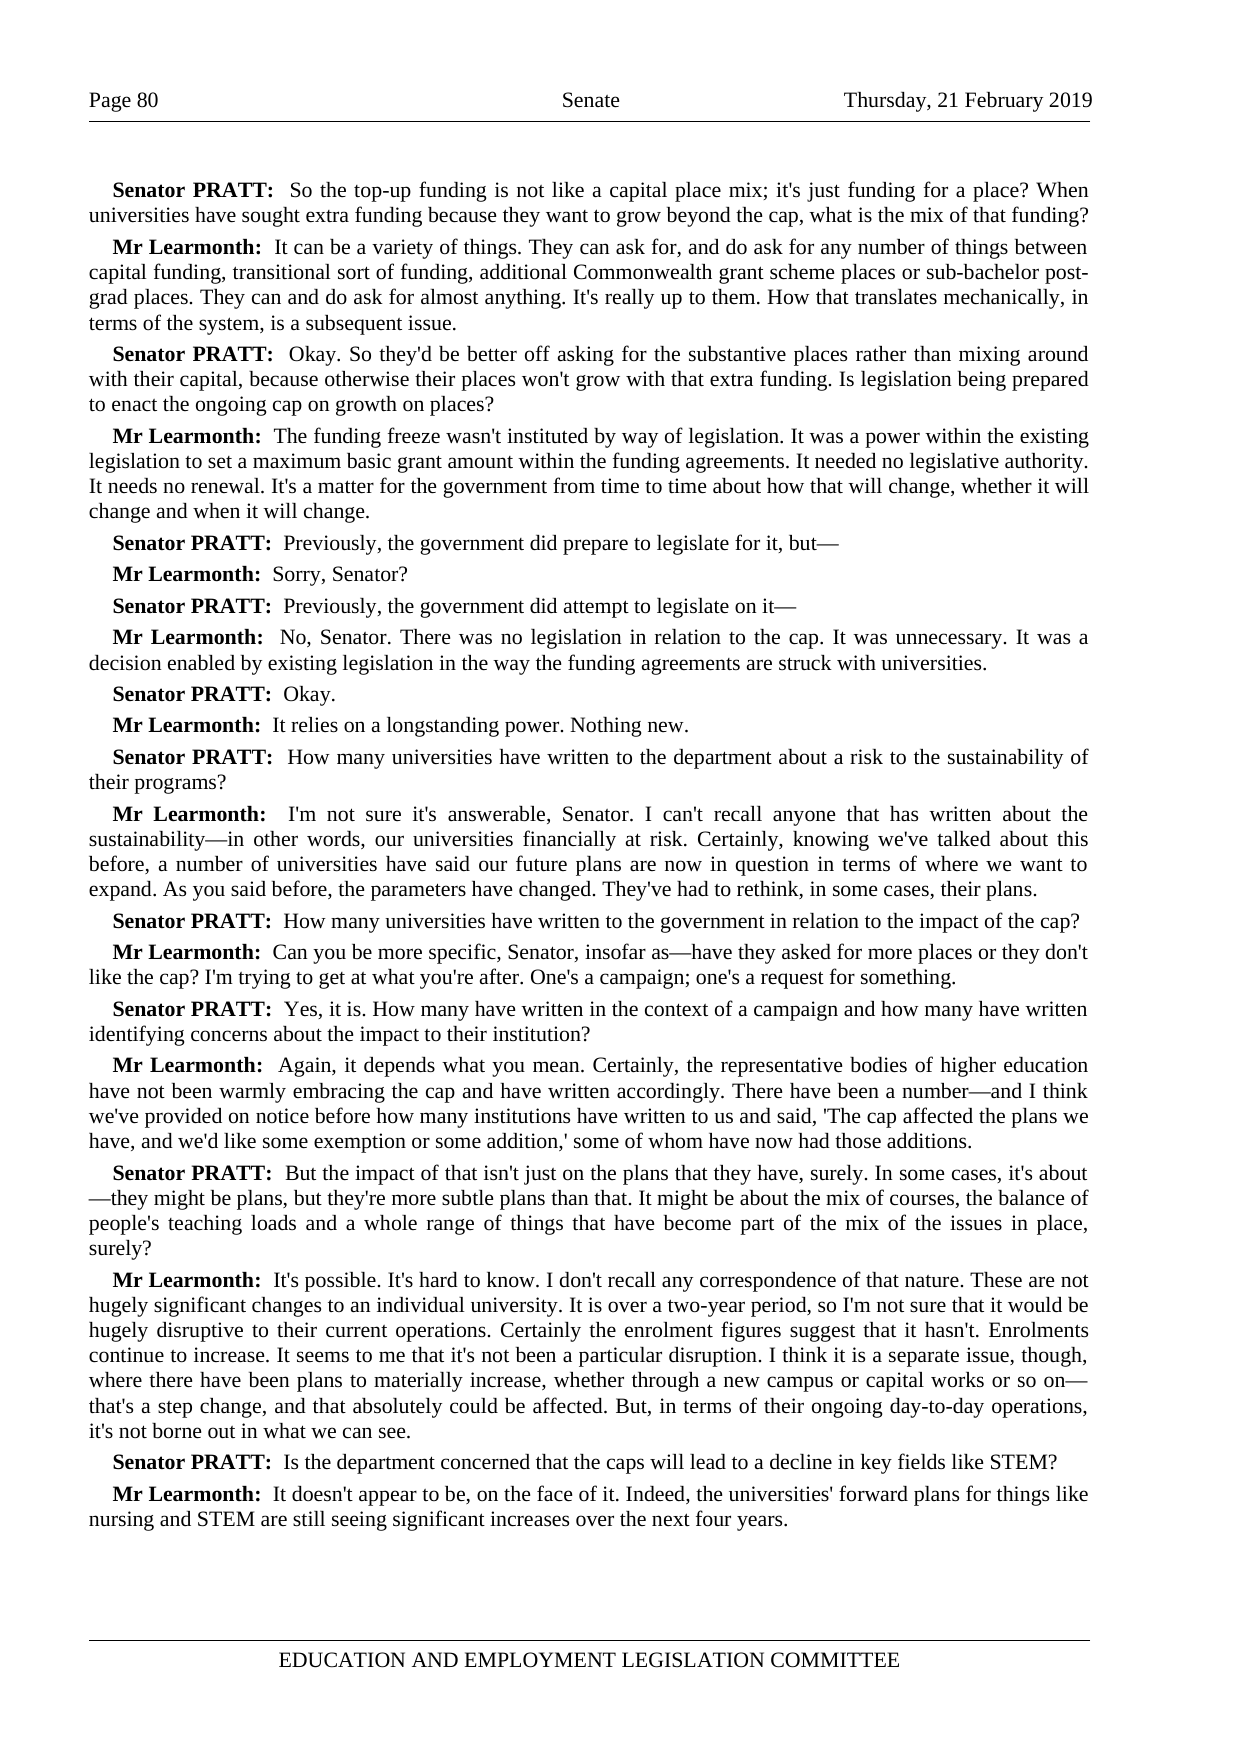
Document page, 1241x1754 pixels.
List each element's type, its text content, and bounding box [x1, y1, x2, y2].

text Again, it depends what you mean. Certainly, the representative bodies of higher education have not been warmly embracing the cap and have written accordingly. There have been a number—and I think we've provided on notice before how many institutions have written to us and said, 'The cap affected the plans we have, and we'd like some exemption or some addition,' some of whom have now had those additions. [89, 1052, 1090, 1153]
text Can you be more specific, Senator, insofar as—have they asked for more places or they don't like the cap? I'm trying to get at what you're after. One's a campaign; one's a request for something. [89, 939, 1090, 989]
text Okay. [89, 681, 1090, 706]
text Is the department concerned that the caps will lead to a decline in key fields like STEM? [89, 1449, 1090, 1474]
text Previously, the government did attempt to legislate on it— [89, 593, 1090, 618]
text It relies on a longstanding power. Nothing new. [89, 712, 1090, 738]
text So the top-up funding is not like a capital place mix; it's just funding for a place? When universities have sought extra funding because they want to grow beyond the cap, what is the mix of that funding? [89, 177, 1090, 228]
text It's possible. It's hard to know. I don't recall any correspondence of that nature. These are not hugely significant changes to an individual university. It is over a two-year period, so I'm not sure that it would be hugely disruptive to their current operations. Certainly the enrolment figures suggest that it hasn't. Enrolments continue to increase. It seems to me that it's not been a particular disruption. I think it is a separate issue, though, where there have been plans to materially increase, whether through a new campus or capital works or so on—that's a step change, and that absolutely could be affected. But, in terms of their ongoing day-to-day operations, it's not borne out in what we can see. [89, 1267, 1090, 1443]
text The funding freeze wasn't instituted by way of legislation. It was a power within the existing legislation to set a maximum basic grant amount within the funding agreements. It needed no legislative authority. It needs no renewal. It's a matter for the government from time to time about how that will change, whether it will change and when it will change. [89, 423, 1090, 524]
text It can be a variety of things. They can ask for, and do ask for any number of things between capital funding, transitional sort of funding, additional Commonwealth grant scheme places or sub-bachelor post-grad places. They can and do ask for almost anything. It's really up to them. How that translates mechanically, in terms of the system, is a subsequent issue. [89, 234, 1090, 335]
text No, Senator. There was no legislation in relation to the cap. It was unnecessary. It was a decision enabled by existing legislation in the way the funding agreements are struck with universities. [89, 624, 1090, 675]
text Okay. So they'd be better off asking for the substantive places rather than mixing around with their capital, because otherwise their places won't grow with that extra funding. Is legislation being prepared to enact the ongoing cap on growth on places? [89, 341, 1090, 417]
text Previously, the government did prepare to legislate for it, but— [89, 530, 1090, 555]
text It doesn't appear to be, on the face of it. Indeed, the universities' forward plans for things like nursing and STEM are still seeing significant increases over the next four years. [89, 1481, 1090, 1531]
text How many universities have written to the department about a risk to the sustainability of their programs? [89, 744, 1090, 794]
text Sorry, Senator? [89, 561, 1090, 587]
text I'm not sure it's answerable, Senator. I can't recall anyone that has written about the sustainability—in other words, our universities financially at risk. Certainly, knowing we've talked about this before, a number of universities have said our future plans are now in question in terms of where we want to expand. As you said before, the parameters have changed. They've had to rethink, in some cases, their plans. [89, 801, 1090, 901]
text How many universities have written to the government in relation to the impact of the cap? [89, 908, 1090, 933]
text Yes, it is. How many have written in the context of a campaign and how many have written identifying concerns about the impact to their institution? [89, 996, 1090, 1046]
text But the impact of that isn't just on the plans that they have, surely. In some cases, it's about—they might be plans, but they're more subtle plans than that. It might be about the mix of courses, the balance of people's teaching loads and a whole range of things that have become part of the mix of the issues in place, surely? [89, 1159, 1090, 1260]
